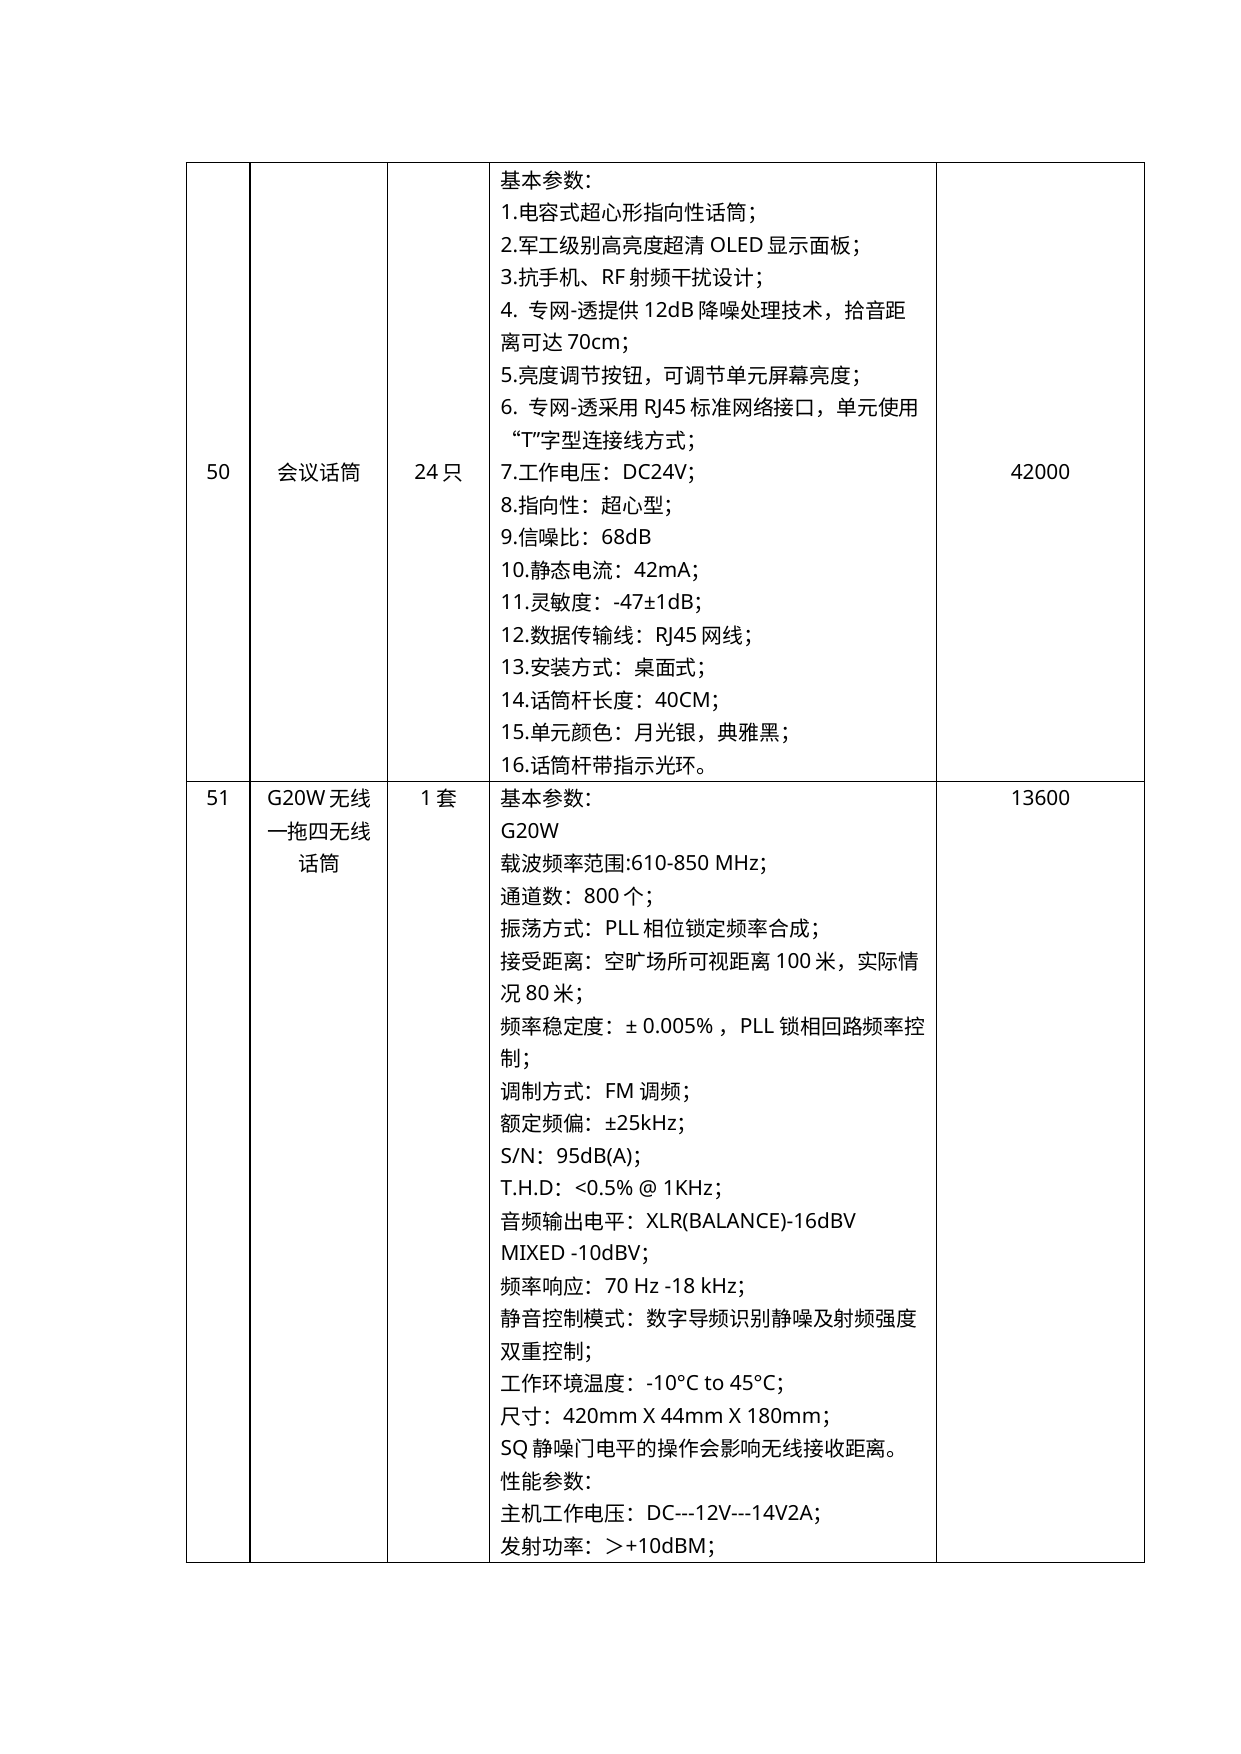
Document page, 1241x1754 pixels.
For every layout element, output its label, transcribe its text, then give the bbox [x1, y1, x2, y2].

table_cell 基本参数： 1.电容式超心形指向性话筒； 2.军工级别高亮度超清OLED显示面板； 3.抗手机、RF射频干扰设计； 4. 专网-透提供12dB降噪处理技术，拾音距离可达70cm； 5.亮度调节按钮，可调节单元屏幕亮度； 6. 专网-透采用RJ45标准网络接口，单元使用“T”字型连接线方式； 7.工作电压：DC24V； 8.指向性：超心型； 9.信噪比：68dB 10.静态电流：42mA； 11.灵敏度：-47±1dB； 12.数据传输线：RJ45网线； 13.安装方式：桌面式； 14.话筒杆长度：40CM； 15.单元颜色：月光银，典雅黑； 16.话筒杆带指示光环。 [490, 163, 936, 781]
table_cell 1套 [388, 782, 489, 1562]
table_cell G20W无线一拖四无线话筒 [251, 782, 387, 1562]
table_cell 13600 [937, 782, 1144, 1562]
table_cell 50 [187, 163, 249, 781]
table_cell 42000 [937, 163, 1144, 781]
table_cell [490, 782, 936, 1562]
table_cell 会议话筒 [251, 163, 387, 781]
table_cell 24只 [388, 163, 489, 781]
table_cell 51 [187, 782, 249, 1562]
